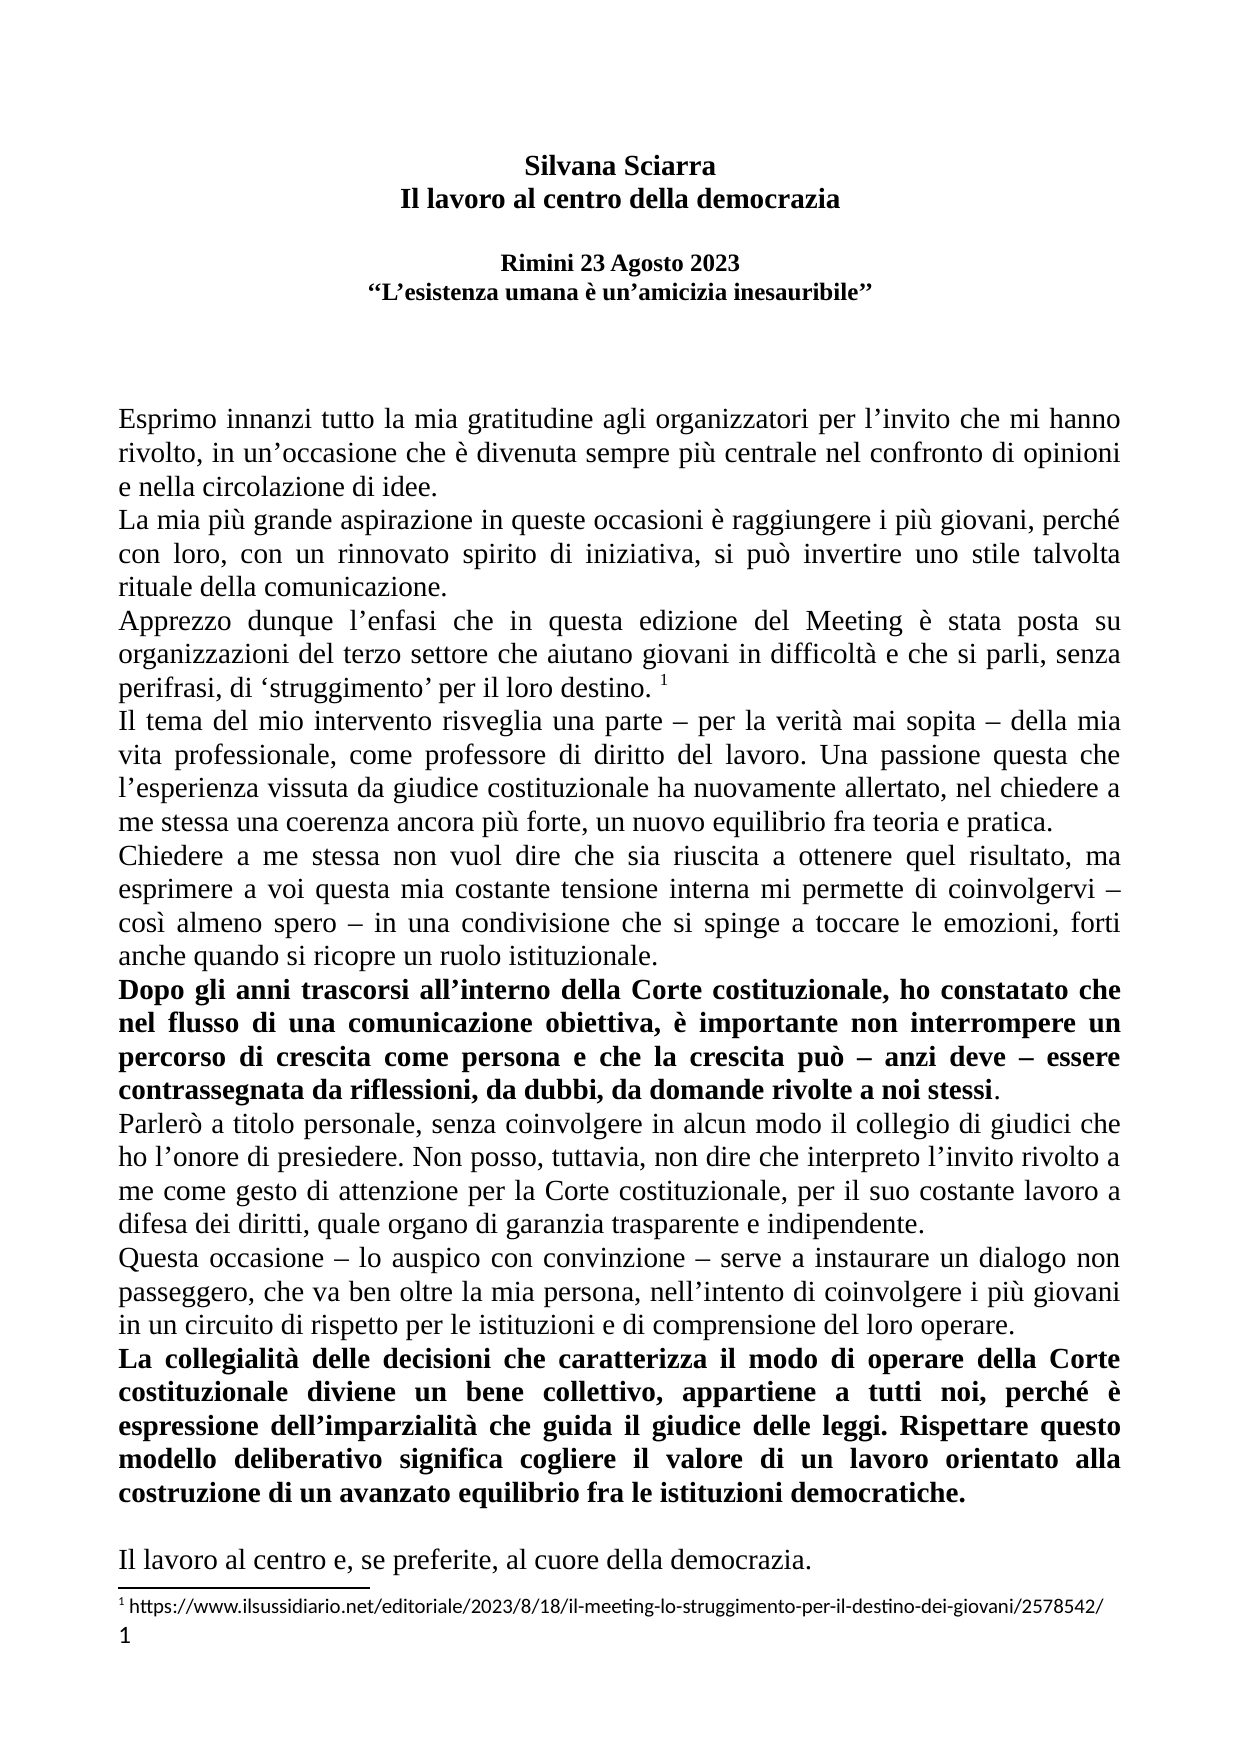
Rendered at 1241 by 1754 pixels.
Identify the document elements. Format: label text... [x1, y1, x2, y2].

text Il lavoro al centro della democrazia [118, 181, 1122, 215]
text Silvana Sciarra [118, 148, 1122, 181]
text ‘‘L’esistenza umana è un’amicizia inesauribile’’ [118, 277, 1122, 306]
text Il lavoro al centro e, se preferite, al cuore della democrazia. [118, 1542, 1122, 1576]
text La collegialità delle decisioni che caratterizza il modo di operare della Corte costituzionale diviene un bene collettivo, appartiene a tutti noi, perché è espressione dell’imparzialità che guida il giudice delle leggi. Rispettare questo modello deliberativo significa cogliere il valore di un lavoro orientato alla costruzione di un avanzato equilibrio fra le istituzioni democratiche. [118, 1341, 1122, 1508]
text Parlerò a titolo personale, senza coinvolgere in alcun modo il collegio di giudici che ho l’onore di presiedere. Non posso, tuttavia, non dire che interpreto l’invito rivolto a me come gesto di attenzione per la Corte costituzionale, per il suo costante lavoro a difesa dei diritti, quale organo di garanzia trasparente e indipendente. [118, 1106, 1122, 1240]
text Chiedere a me stessa non vuol dire che sia riuscita a ottenere quel risultato, ma esprimere a voi questa mia costante tensione interna mi permette di coinvolgervi – così almeno spero – in una condivisione che si spinge a toccare le emozioni, forti anche quando si ricopre un ruolo istituzionale. [118, 838, 1122, 972]
text Apprezzo dunque l’enfasi che in questa edizione del Meeting è stata posta su organizzazioni del terzo settore che aiutano giovani in difficoltà e che si parli, senza perifrasi, di ‘struggimento’ per il loro destino. [118, 603, 1122, 703]
text Questa occasione – lo auspico con convinzione – serve a instaurare un dialogo non passeggero, che va ben oltre la mia persona, nell’intento di coinvolgere i più giovani in un circuito di rispetto per le istituzioni e di comprensione del loro operare. [118, 1240, 1122, 1341]
text Esprimo innanzi tutto la mia gratitudine agli organizzatori per l’invito che mi hanno rivolto, in un’occasione che è divenuta sempre più centrale nel confronto di opinioni e nella circolazione di idee. [118, 402, 1122, 502]
text La mia più grande aspirazione in queste occasioni è raggiungere i più giovani, perché con loro, con un rinnovato spirito di iniziativa, si può invertire uno stile talvolta rituale della comunicazione. [118, 502, 1122, 603]
text Rimini 23 Agosto 2023 [118, 248, 1122, 277]
text Il tema del mio intervento risveglia una parte – per la verità mai sopita – della mia vita professionale, come professore di diritto del lavoro. Una passione questa che l’esperienza vissuta da giudice costituzionale ha nuovamente allertato, nel chiedere a me stessa una coerenza ancora più forte, un nuovo equilibrio fra teoria e pratica. [118, 703, 1122, 838]
text Dopo gli anni trascorsi all’interno della Corte costituzionale, ho constatato che nel flusso di una comunicazione obiettiva, è importante non interrompere un percorso di crescita come persona e che la crescita può – anzi deve – essere contrassegnata da riflessioni, da dubbi, da domande rivolte a noi stessi. [118, 972, 1122, 1106]
